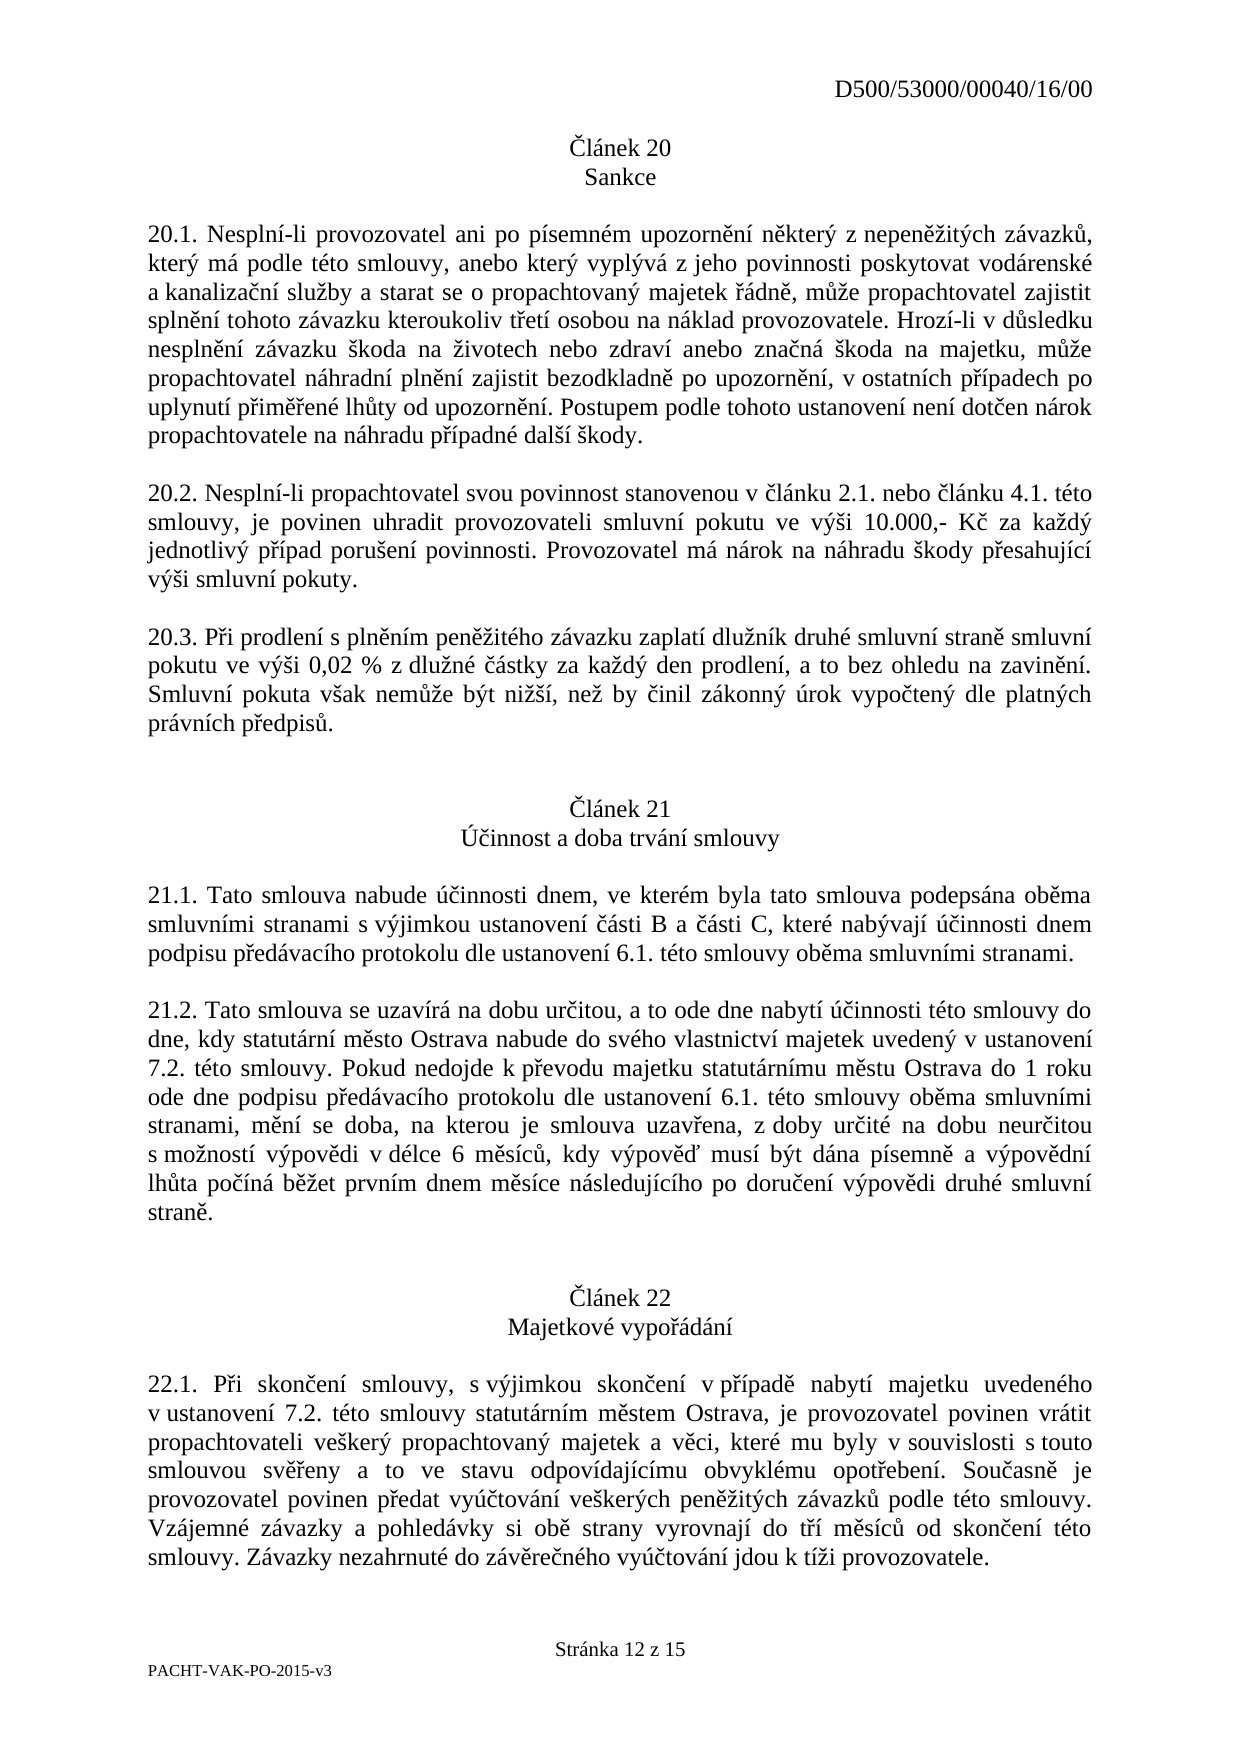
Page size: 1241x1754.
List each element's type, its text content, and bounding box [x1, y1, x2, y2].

text Článek 22 [148, 1283, 1093, 1312]
text 20.2. Nesplní-li propachtovatel svou povinnost stanovenou v článku 2.1. nebo článku 4.1. této smlouvy, je povinen uhradit provozovateli smluvní pokutu ve výši 10.000,- Kč za každý jednotlivý případ porušení povinnosti. Provozovatel má nárok na náhradu škody přesahující výši smluvní pokuty. [148, 478, 1093, 593]
text Účinnost a doba trvání smlouvy [148, 823, 1093, 852]
text Článek 21 [148, 794, 1093, 823]
text 21.2. Tato smlouva se uzavírá na dobu určitou, a to ode dne nabytí účinnosti této smlouvy do dne, kdy statutární město Ostrava nabude do svého vlastnictví majetek uvedený v ustanovení 7.2. této smlouvy. Pokud nedojde k převodu majetku statutárnímu městu Ostrava do 1 roku ode dne podpisu předávacího protokolu dle ustanovení 6.1. této smlouvy oběma smluvními stranami, mění se doba, na kterou je smlouva uzavřena, z doby určité na dobu neurčitou s možností výpovědi v délce 6 měsíců, kdy výpověď musí být dána písemně a výpovědní lhůta počíná běžet prvním dnem měsíce následujícího po doručení výpovědi druhé smluvní straně. [148, 995, 1093, 1225]
text 20.1. Nesplní-li provozovatel ani po písemném upozornění některý z nepeněžitých závazků, který má podle této smlouvy, anebo který vyplývá z jeho povinnosti poskytovat vodárenské a kanalizační služby a starat se o propachtovaný majetek řádně, může propachtovatel zajistit splnění tohoto závazku kteroukoliv třetí osobou na náklad provozovatele. Hrozí-li v důsledku nesplnění závazku škoda na životech nebo zdraví anebo značná škoda na majetku, může propachtovatel náhradní plnění zajistit bezodkladně po upozornění, v ostatních případech po uplynutí přiměřené lhůty od upozornění. Postupem podle tohoto ustanovení není dotčen nárok propachtovatele na náhradu případné další škody. [148, 219, 1093, 449]
text 22.1. Při skončení smlouvy, s výjimkou skončení v případě nabytí majetku uvedeného v ustanovení 7.2. této smlouvy statutárním městem Ostrava, je provozovatel povinen vrátit propachtovateli veškerý propachtovaný majetek a věci, které mu byly v souvislosti s touto smlouvou svěřeny a to ve stavu odpovídajícímu obvyklému opotřebení. Současně je provozovatel povinen předat vyúčtování veškerých peněžitých závazků podle této smlouvy. Vzájemné závazky a pohledávky si obě strany vyrovnají do tří měsíců od skončení této smlouvy. Závazky nezahrnuté do závěrečného vyúčtování jdou k tíži provozovatele. [148, 1369, 1093, 1570]
text 21.1. Tato smlouva nabude účinnosti dnem, ve kterém byla tato smlouva podepsána oběma smluvními stranami s výjimkou ustanovení části B a části C, které nabývají účinnosti dnem podpisu předávacího protokolu dle ustanovení 6.1. této smlouvy oběma smluvními stranami. [148, 880, 1093, 967]
text 20.3. Při prodlení s plněním peněžitého závazku zaplatí dlužník druhé smluvní straně smluvní pokutu ve výši 0,02 % z dlužné částky za každý den prodlení, a to bez ohledu na zavinění. Smluvní pokuta však nemůže být nižší, než by činil zákonný úrok vypočtený dle platných právních předpisů. [148, 622, 1093, 737]
text Majetkové vypořádání [148, 1312, 1093, 1340]
text Článek 20 [148, 133, 1093, 162]
text Sankce [148, 162, 1093, 190]
